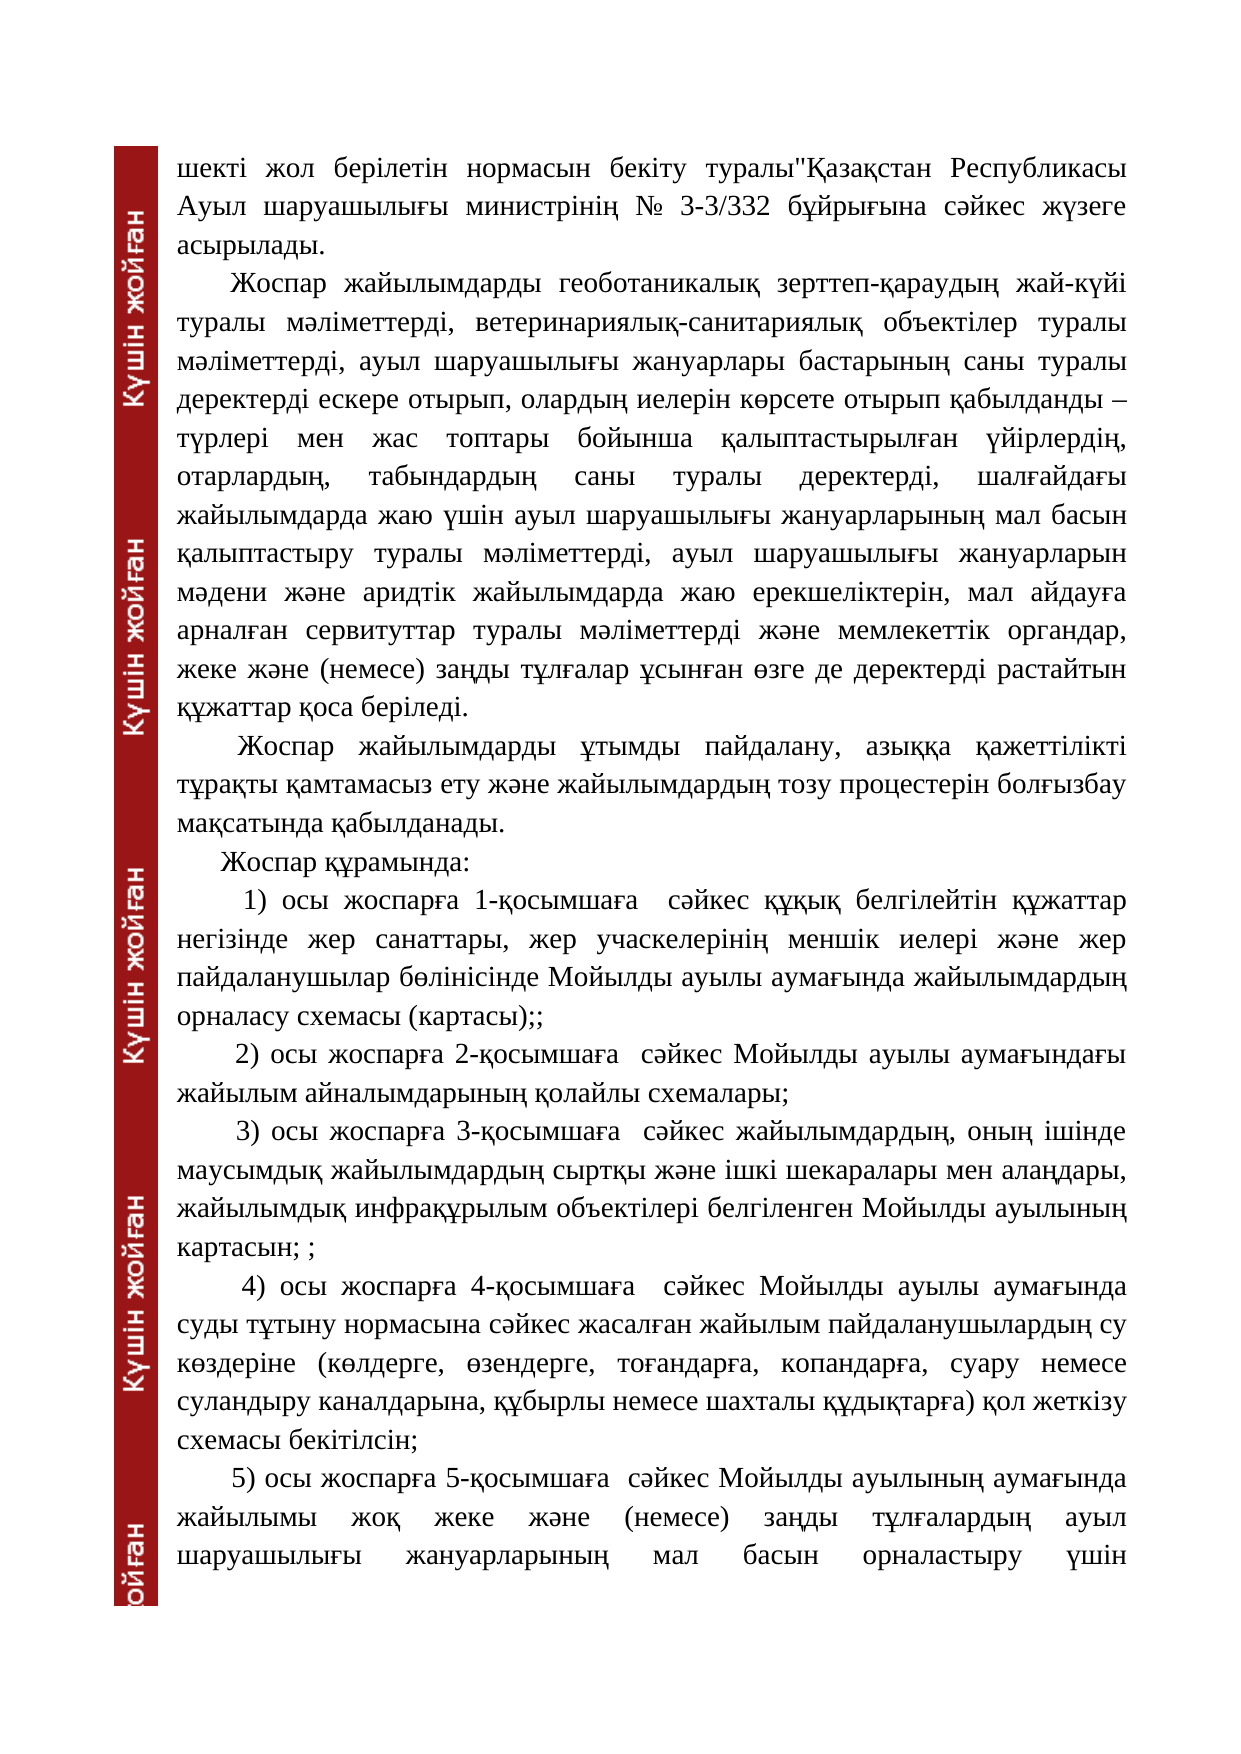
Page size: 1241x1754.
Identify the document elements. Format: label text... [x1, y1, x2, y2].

text 1) осы жоспарға 1-қосымшаға сәйкес құқық белгілейтін құжаттар негізінде жер санаттары, жер учаскелерінің меншік иелері және жер пайдаланушылар бөлінісінде Мойылды ауылы аумағында жайылымдардың орналасу схемасы (картасы);; [112, 882, 1128, 1031]
picture [114, 723, 158, 728]
picture [114, 1031, 158, 1036]
picture [114, 261, 158, 266]
text 2) осы жоспарға 2-қосымшаға сәйкес Мойылды ауылы аумағындағы жайылым айналымдарының қолайлы схемалары; [112, 1036, 1128, 1108]
text 3) осы жоспарға 3-қосымшаға сәйкес жайылымдардың, оның ішінде маусымдық жайылымдардың сыртқы және ішкі шекаралары мен алаңдары, жайылымдық инфрақұрылым объектілері белгіленген Мойылды ауылының картасын; ; [112, 1113, 1128, 1263]
picture [114, 1108, 158, 1113]
text Жоспар құрамында: [112, 844, 1128, 877]
picture [114, 1455, 158, 1460]
picture [114, 877, 158, 882]
text Жоспар жайылымдарды ұтымды пайдалану, азыққа қажеттілікті тұрақты қамтамасыз ету және жайылымдардың тозу процестерін болғызбау мақсатында қабылданады. [112, 728, 1128, 839]
text 4) осы жоспарға 4-қосымшаға сәйкес Мойылды ауылы аумағында суды тұтыну нормасына сәйкес жасалған жайылым пайдаланушылардың су көздеріне (көлдерге, өзендерге, тоғандарға, копандарға, суару немесе суландыру каналдарына, құбырлы немесе шахталы құдықтарға) қол жеткізу схемасы бекітілсін; [112, 1268, 1128, 1455]
picture [114, 1571, 158, 1606]
picture [114, 839, 158, 844]
picture [114, 146, 158, 150]
picture [114, 1263, 158, 1268]
